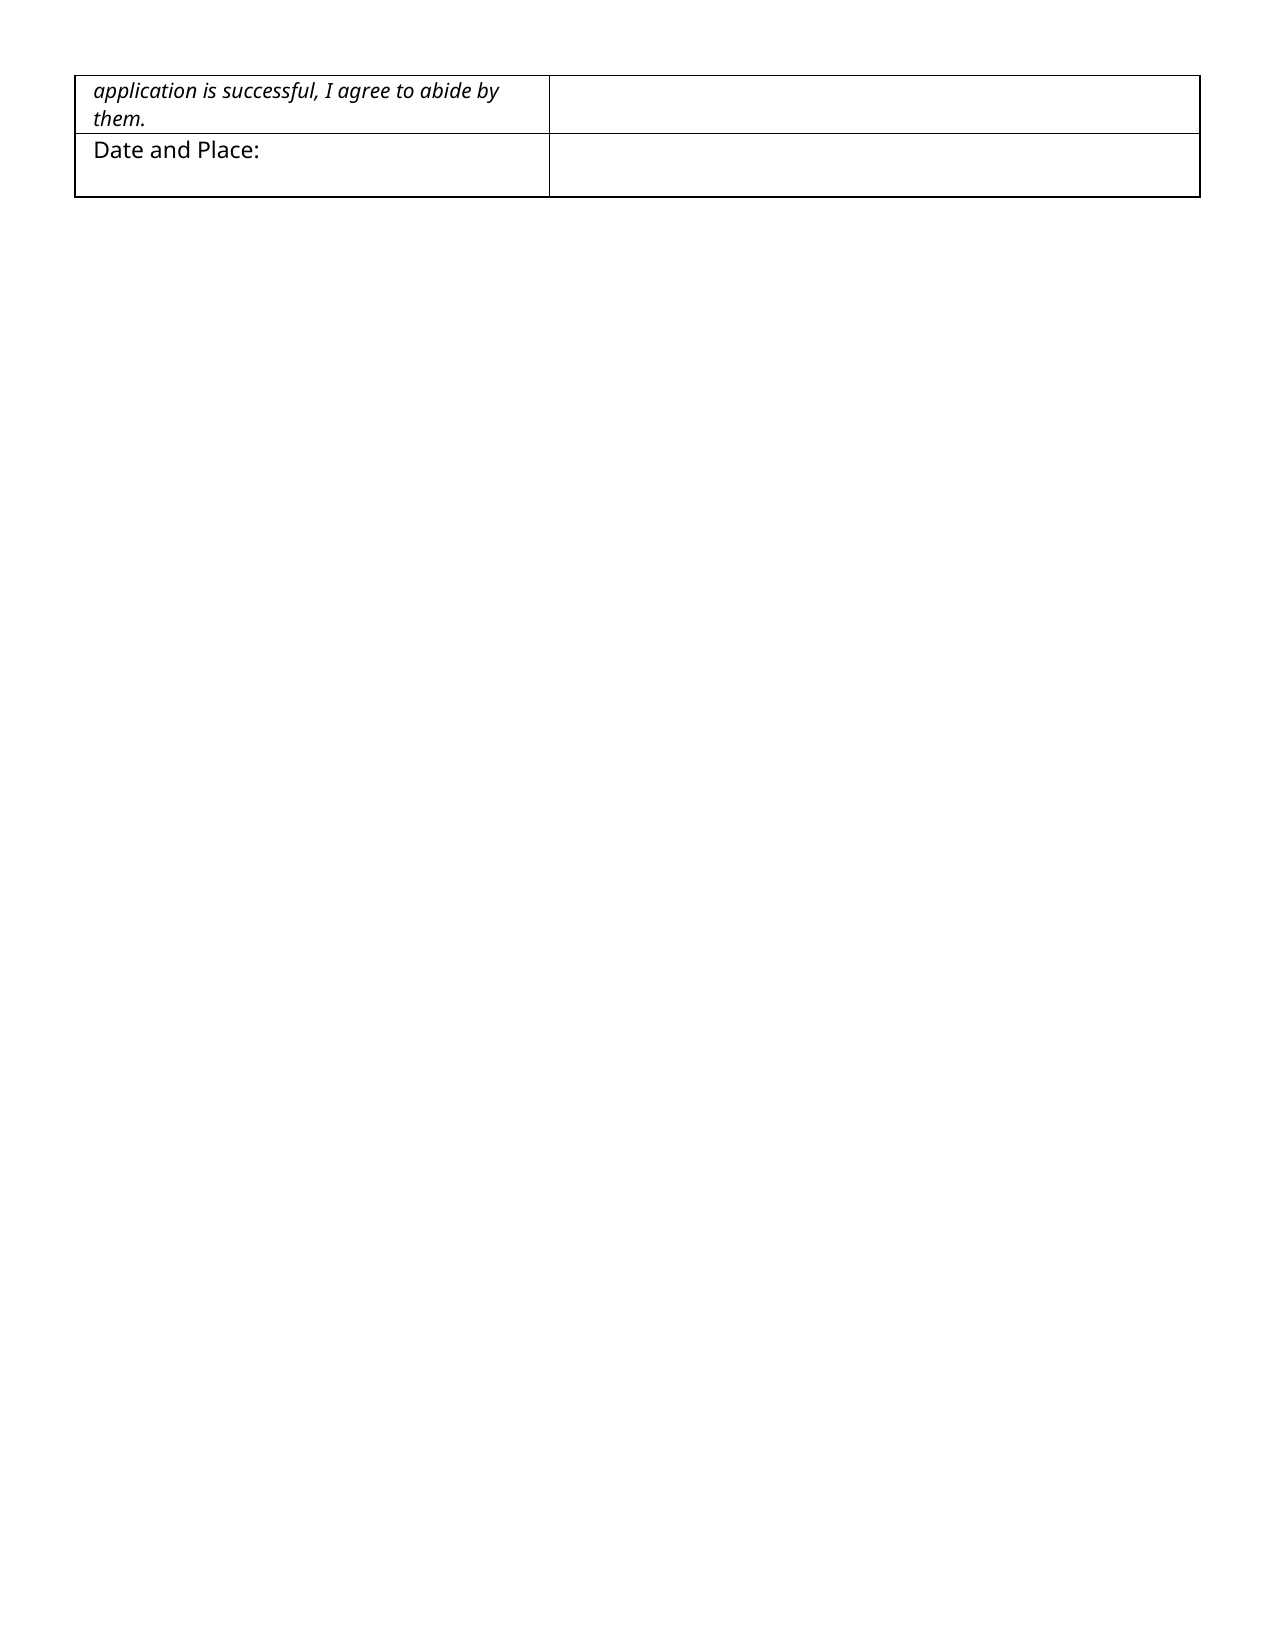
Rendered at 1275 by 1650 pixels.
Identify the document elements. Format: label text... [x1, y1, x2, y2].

table_cell [550, 76, 1199, 133]
table_cell [550, 134, 1199, 196]
table_cell Date and Place: [76, 134, 549, 196]
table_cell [76, 76, 549, 133]
